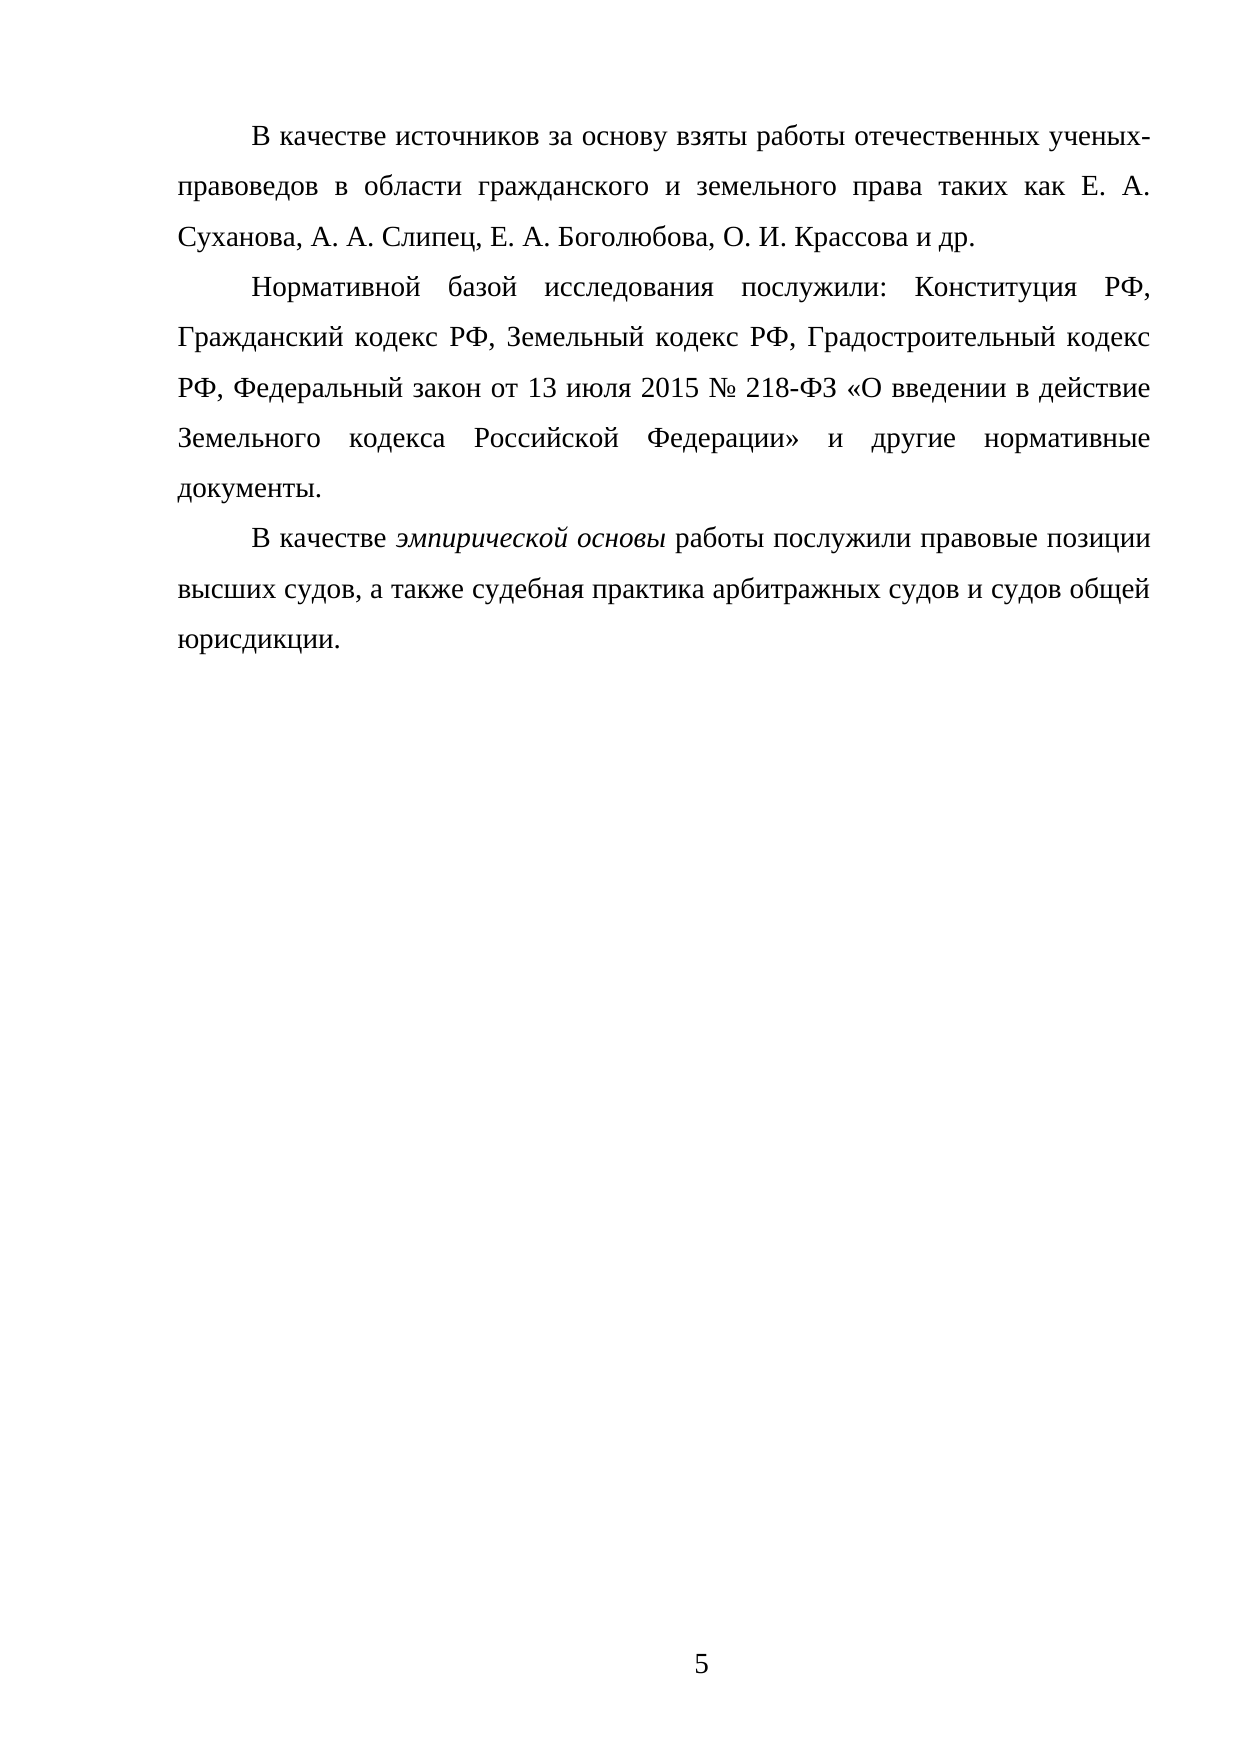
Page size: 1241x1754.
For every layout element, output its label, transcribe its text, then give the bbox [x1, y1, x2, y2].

text В качестве эмпирической основы работы послужили правовые позиции высших судов, а также судебная практика арбитражных судов и судов общей юрисдикции. [177, 521, 1152, 655]
text Нормативной базой исследования послужили: Конституция РФ, Гражданский кодекс РФ, Земельный кодекс РФ, Градостроительный кодекс РФ, Федеральный закон от 13 июля 2015 № 218-ФЗ «О введении в действие Земельного кодекса Российской Федерации» и другие нормативные документы. [177, 269, 1152, 504]
text В качестве источников за основу взяты работы отечественных ученых-правоведов в области гражданского и земельного права таких как Е. А. Суханова, А. А. Слипец, Е. А. Боголюбова, О. И. Крассова и др. [177, 118, 1152, 252]
